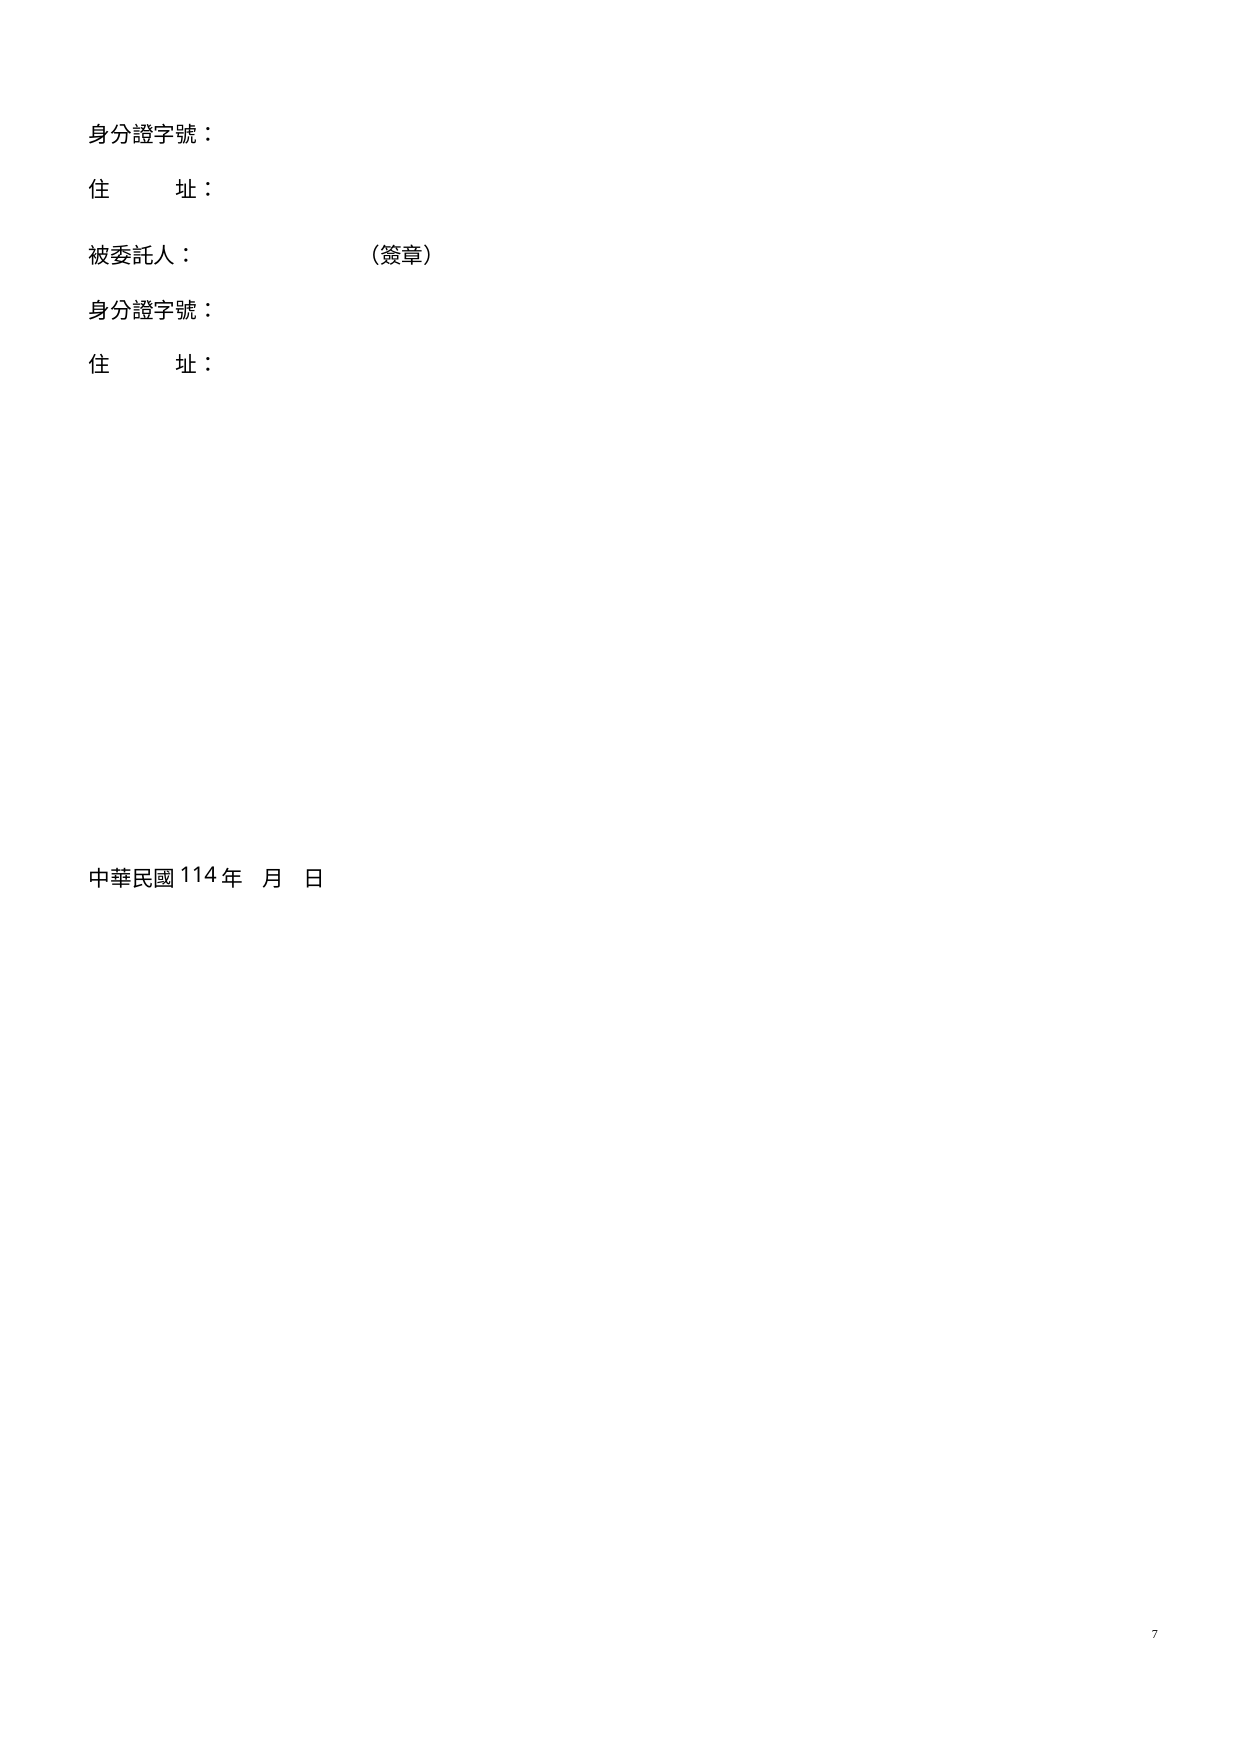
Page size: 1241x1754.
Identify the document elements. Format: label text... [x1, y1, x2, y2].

text 住 址： [88, 149, 1157, 203]
text 被委託人： （簽章） [88, 216, 1157, 270]
text 住 址： [88, 324, 1157, 378]
text 中華民國114年 月 日 [88, 838, 1098, 892]
text 身分證字號： [88, 270, 1157, 324]
text 身分證字號： [88, 94, 1157, 149]
